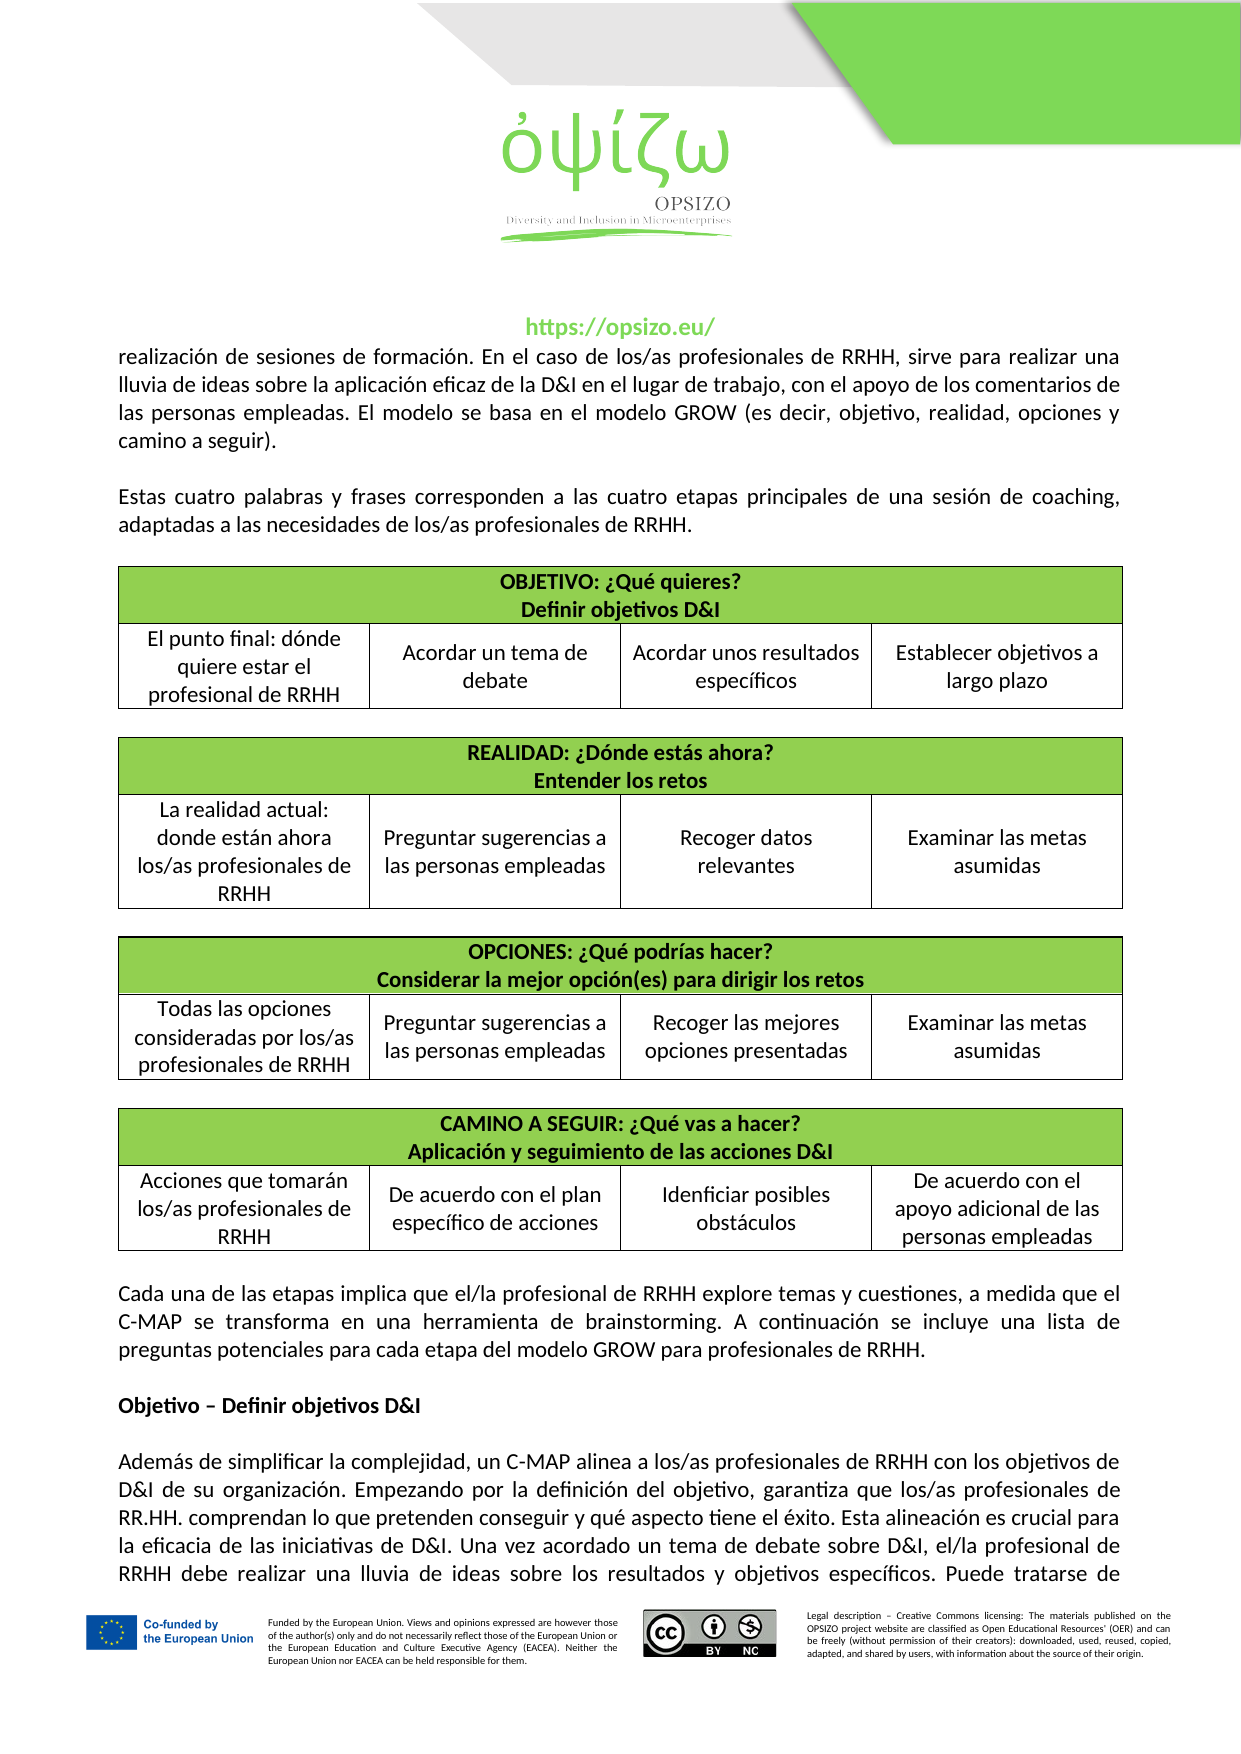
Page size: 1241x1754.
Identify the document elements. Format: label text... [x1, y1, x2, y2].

table_cell Recoger las mejores opciones presentadas [621, 995, 871, 1079]
table_header OPCIONES: ¿Qué podrías hacer? Considerar la mejor opción(es) para dirigir los retos [119, 938, 1122, 993]
text Cada una de las etapas implica que el/la profesional de RRHH explore temas y cuestiones, a medida que el C-MAP se transforma en una herramienta de brainstorming. A continuación se incluye una lista de preguntas potenciales para cada etapa del modelo GROW para profesionales de RRHH. [118, 1279, 1122, 1363]
table_cell Todas las opciones consideradas por los/as profesionales de RRHH [119, 995, 369, 1079]
table_cell Examinar las metas asumidas [872, 795, 1122, 907]
table_cell Examinar las metas asumidas [872, 995, 1122, 1079]
table_cell Preguntar sugerencias a las personas empleadas [370, 995, 620, 1079]
text Estas cuatro palabras y frases corresponden a las cuatro etapas principales de una sesión de coaching, adaptadas a las necesidades de los/as profesionales de RRHH. [118, 482, 1122, 538]
picture [643, 1609, 777, 1657]
table_cell El punto final: dónde quiere estar el profesional de RRHH [119, 624, 369, 708]
table_cell Acordar un tema de debate [370, 624, 620, 708]
table_header REALIDAD: ¿Dónde estás ahora? Entender los retos [119, 738, 1122, 794]
table_cell Establecer objetivos a largo plazo [872, 624, 1122, 708]
picture [84, 1613, 266, 1652]
table_header CAMINO A SEGUIR: ¿Qué vas a hacer? Aplicación y seguimiento de las acciones D&I [119, 1109, 1122, 1165]
table_cell De acuerdo con el plan específico de acciones [370, 1166, 620, 1250]
table_cell Acordar unos resultados específicos [621, 624, 871, 708]
table_header OBJETIVO: ¿Qué quieres? Definir objetivos D&I [119, 567, 1122, 623]
table_cell Idenficiar posibles obstáculos [621, 1166, 871, 1250]
table_cell La realidad actual: donde están ahora los/as profesionales de RRHH [119, 795, 369, 907]
table_cell Recoger datos relevantes [621, 795, 871, 907]
table_cell De acuerdo con el apoyo adicional de las personas empleadas [872, 1166, 1122, 1250]
picture [498, 73, 737, 312]
text Objetivo – Definir objetivos D&I [118, 1391, 1122, 1419]
table_cell Preguntar sugerencias a las personas empleadas [370, 795, 620, 907]
table_cell Acciones que tomarán los/as profesionales de RRHH [119, 1166, 369, 1250]
